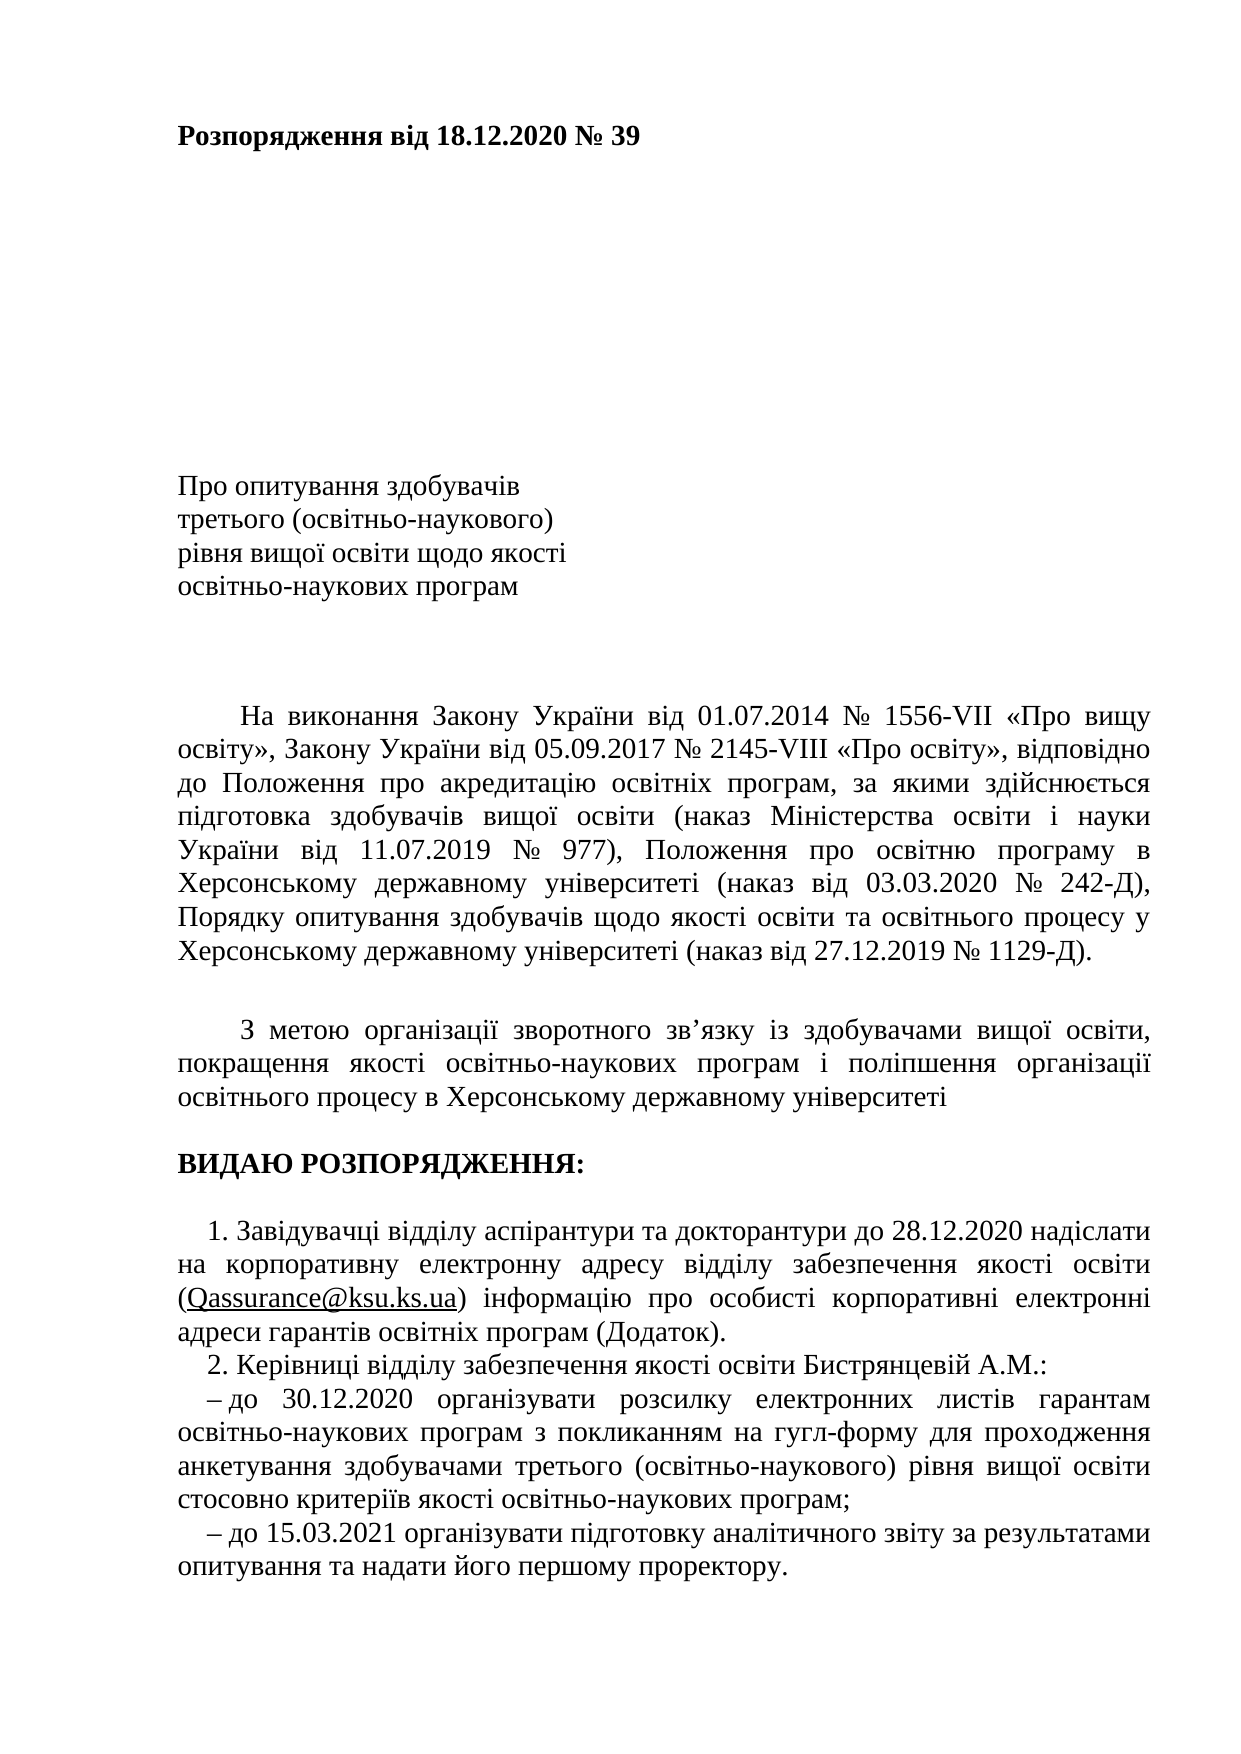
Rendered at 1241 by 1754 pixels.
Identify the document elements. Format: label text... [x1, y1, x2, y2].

list Завідувачці відділу аспірантури та докторантури до 28.12.2020 надіслати на корпоративну електронну адресу відділу забезпечення якості освіти (Qassurance@ksu.ks.ua) інформацію про особисті корпоративні електронні адреси гарантів освітніх програм (Додаток). [177, 1213, 1152, 1347]
text освітньо-наукових програм [177, 568, 1152, 602]
text ВИДАЮ РОЗПОРЯДЖЕННЯ: [177, 1146, 1152, 1179]
text – до 30.12.2020 організувати розсилку електронних листів гарантам освітньо-наукових програм з покликанням на гугл-форму для проходження анкетування здобувачами третього (освітньо-наукового) рівня вищої освіти стосовно критеріїв якості освітньо-наукових програм; [177, 1381, 1152, 1515]
text рівня вищої освіти щодо якості [177, 535, 1152, 568]
text З метою організації зворотного зв’язку із здобувачами вищої освіти, покращення якості освітньо-наукових програм і поліпшення організації освітнього процесу в Херсонському державному університеті [177, 1012, 1152, 1112]
text 2. Керівниці відділу забезпечення якості освіти Бистрянцевій А.М.: [177, 1347, 1152, 1381]
text – до 15.03.2021 організувати підготовку аналітичного звіту за результатами опитування та надати його першому проректору. [177, 1515, 1152, 1582]
text Про опитування здобувачів [177, 468, 1152, 501]
text На виконання Закону України від 01.07.2014 № 1556-VII «Про вищу освіту», Закону України від 05.09.2017 № 2145-VІІІ «Про освіту», відповідно до Положення про акредитацію освітніх програм, за якими здійснюється підготовка здобувачів вищої освіти (наказ Міністерства освіти і науки України від 11.07.2019 № 977), Положення про освітню програму в Херсонському державному університеті (наказ від 03.03.2020 № 242-Д), Порядку опитування здобувачів щодо якості освіти та освітнього процесу у Херсонському державному університеті (наказ від 27.12.2019 № 1129-Д). [177, 698, 1152, 966]
text Розпорядження від 18.12.2020 № 39 [177, 118, 1152, 152]
text третього (освітньо-наукового) [177, 501, 1152, 535]
